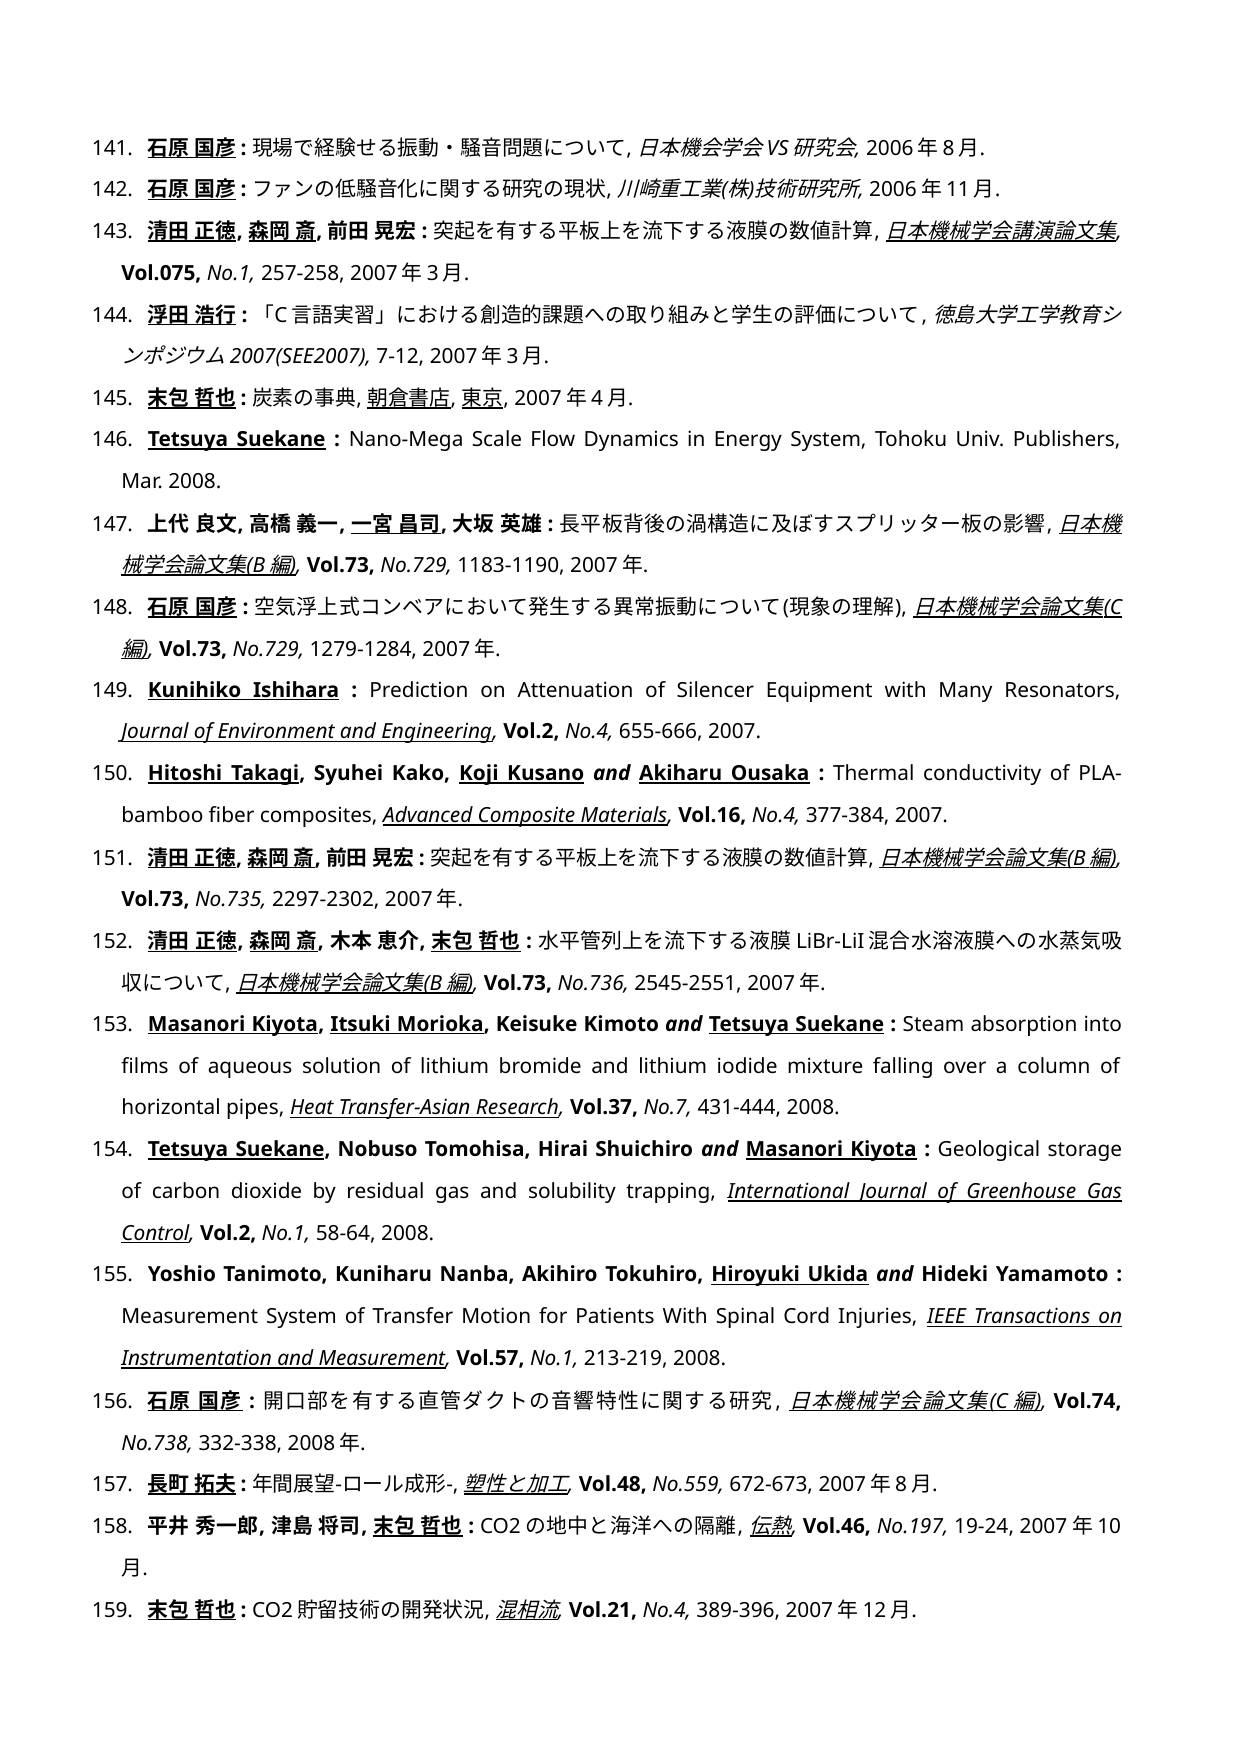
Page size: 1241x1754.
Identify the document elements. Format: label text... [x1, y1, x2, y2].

list 浮田 浩行 : 「C言語実習」における創造的課題への取り組みと学生の評価について, 徳島大学工学教育シンポジウム2007(SEE2007), 7-12, 2007年3月. [92, 292, 1122, 376]
list Masanori Kiyota, Itsuki Morioka, Keisuke Kimoto and Tetsuya Suekane : Steam absorption into films of aqueous solution of lithium bromide and lithium iodide mixture falling over a column of horizontal pipes, Heat Transfer-Asian Research, Vol.37, No.7, 431-444, 2008. [92, 1002, 1122, 1128]
list 末包 哲也 : CO2貯留技術の開発状況, 混相流, Vol.21, No.4, 389-396, 2007年12月. [92, 1587, 1122, 1629]
list 石原 国彦 : 開口部を有する直管ダクトの音響特性に関する研究, 日本機械学会論文集(C編), Vol.74, No.738, 332-338, 2008年. [92, 1378, 1122, 1462]
list 清田 正徳, 森岡 斎, 木本 恵介, 末包 哲也 : 水平管列上を流下する液膜LiBr-LiI混合水溶液膜への水蒸気吸収について, 日本機械学会論文集(B編), Vol.73, No.736, 2545-2551, 2007年. [92, 919, 1122, 1002]
list 末包 哲也 : 炭素の事典, 朝倉書店, 東京, 2007年4月. [92, 376, 1122, 417]
list Yoshio Tanimoto, Kuniharu Nanba, Akihiro Tokuhiro, Hiroyuki Ukida and Hideki Yamamoto : Measurement System of Transfer Motion for Patients With Spinal Cord Injuries, IEEE Transactions on Instrumentation and Measurement, Vol.57, No.1, 213-219, 2008. [92, 1253, 1122, 1378]
list 石原 国彦 : ファンの低騒音化に関する研究の現状, 川崎重工業(株)技術研究所, 2006年11月. [92, 167, 1122, 209]
list 長町 拓夫 : 年間展望-ロール成形-, 塑性と加工, Vol.48, No.559, 672-673, 2007年8月. [92, 1462, 1122, 1503]
list 清田 正徳, 森岡 斎, 前田 晃宏 : 突起を有する平板上を流下する液膜の数値計算, 日本機械学会論文集(B編), Vol.73, No.735, 2297-2302, 2007年. [92, 835, 1122, 919]
list Tetsuya Suekane, Nobuso Tomohisa, Hirai Shuichiro and Masanori Kiyota : Geological storage of carbon dioxide by residual gas and solubility trapping, International Journal of Greenhouse Gas Control, Vol.2, No.1, 58-64, 2008. [92, 1128, 1122, 1253]
list Kunihiko Ishihara : Prediction on Attenuation of Silencer Equipment with Many Resonators, Journal of Environment and Engineering, Vol.2, No.4, 655-666, 2007. [92, 668, 1122, 752]
list 平井 秀一郎, 津島 将司, 末包 哲也 : CO2の地中と海洋への隔離, 伝熱, Vol.46, No.197, 19-24, 2007年10月. [92, 1503, 1122, 1587]
list 石原 国彦 : 空気浮上式コンベアにおいて発生する異常振動について(現象の理解), 日本機械学会論文集(C編), Vol.73, No.729, 1279-1284, 2007年. [92, 584, 1122, 668]
list 清田 正徳, 森岡 斎, 前田 晃宏 : 突起を有する平板上を流下する液膜の数値計算, 日本機械学会講演論文集, Vol.075, No.1, 257-258, 2007年3月. [92, 209, 1122, 292]
list 石原 国彦 : 現場で経験せる振動・騒音問題について, 日本機会学会VS研究会, 2006年8月. [92, 125, 1122, 167]
list 上代 良文, 高橋 義一, 一宮 昌司, 大坂 英雄 : 長平板背後の渦構造に及ぼすスプリッター板の影響, 日本機械学会論文集(B編), Vol.73, No.729, 1183-1190, 2007年. [92, 501, 1122, 584]
list Tetsuya Suekane : Nano-Mega Scale Flow Dynamics in Energy System, Tohoku Univ. Publishers, Mar. 2008. [92, 417, 1122, 501]
list Hitoshi Takagi, Syuhei Kako, Koji Kusano and Akiharu Ousaka : Thermal conductivity of PLA-bamboo fiber composites, Advanced Composite Materials, Vol.16, No.4, 377-384, 2007. [92, 752, 1122, 835]
